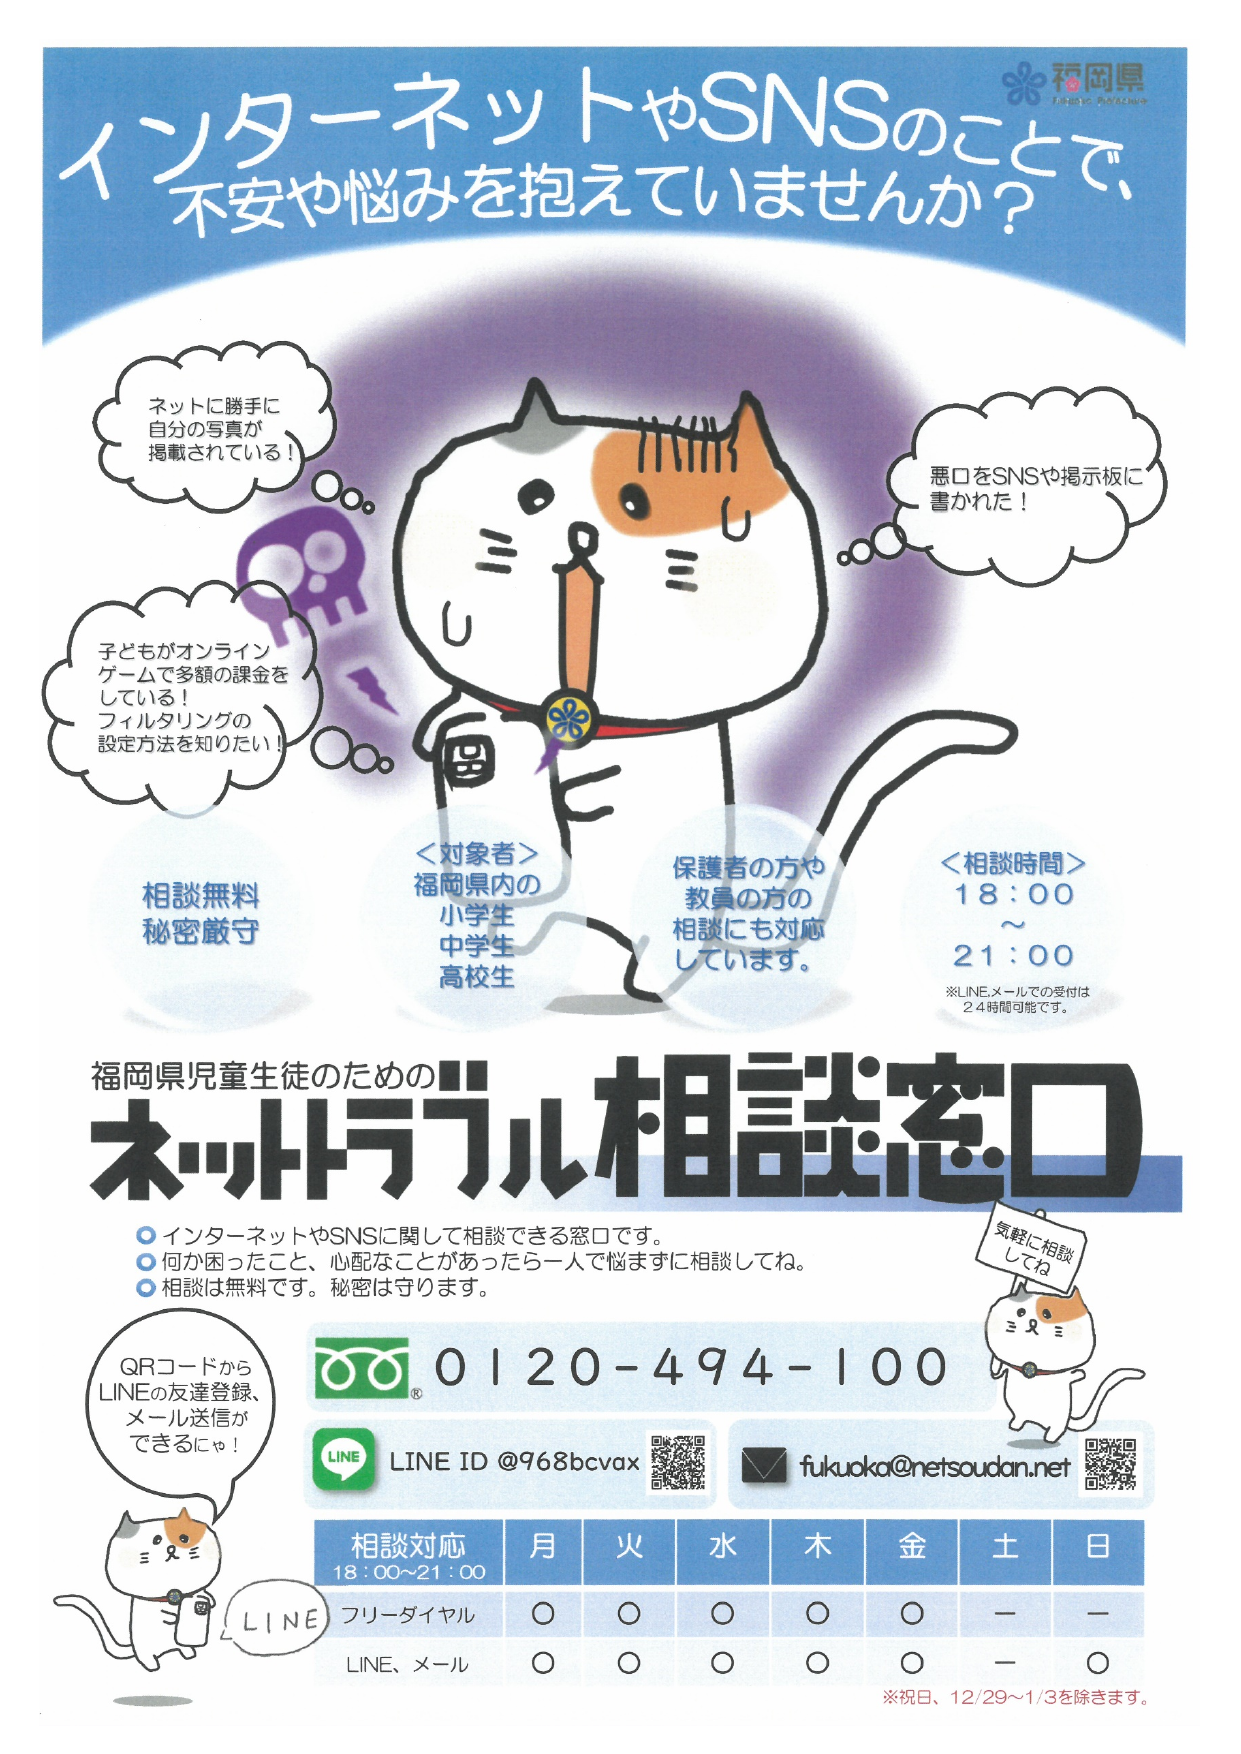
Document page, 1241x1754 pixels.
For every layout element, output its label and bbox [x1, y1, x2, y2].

picture [39, 39, 1200, 1726]
